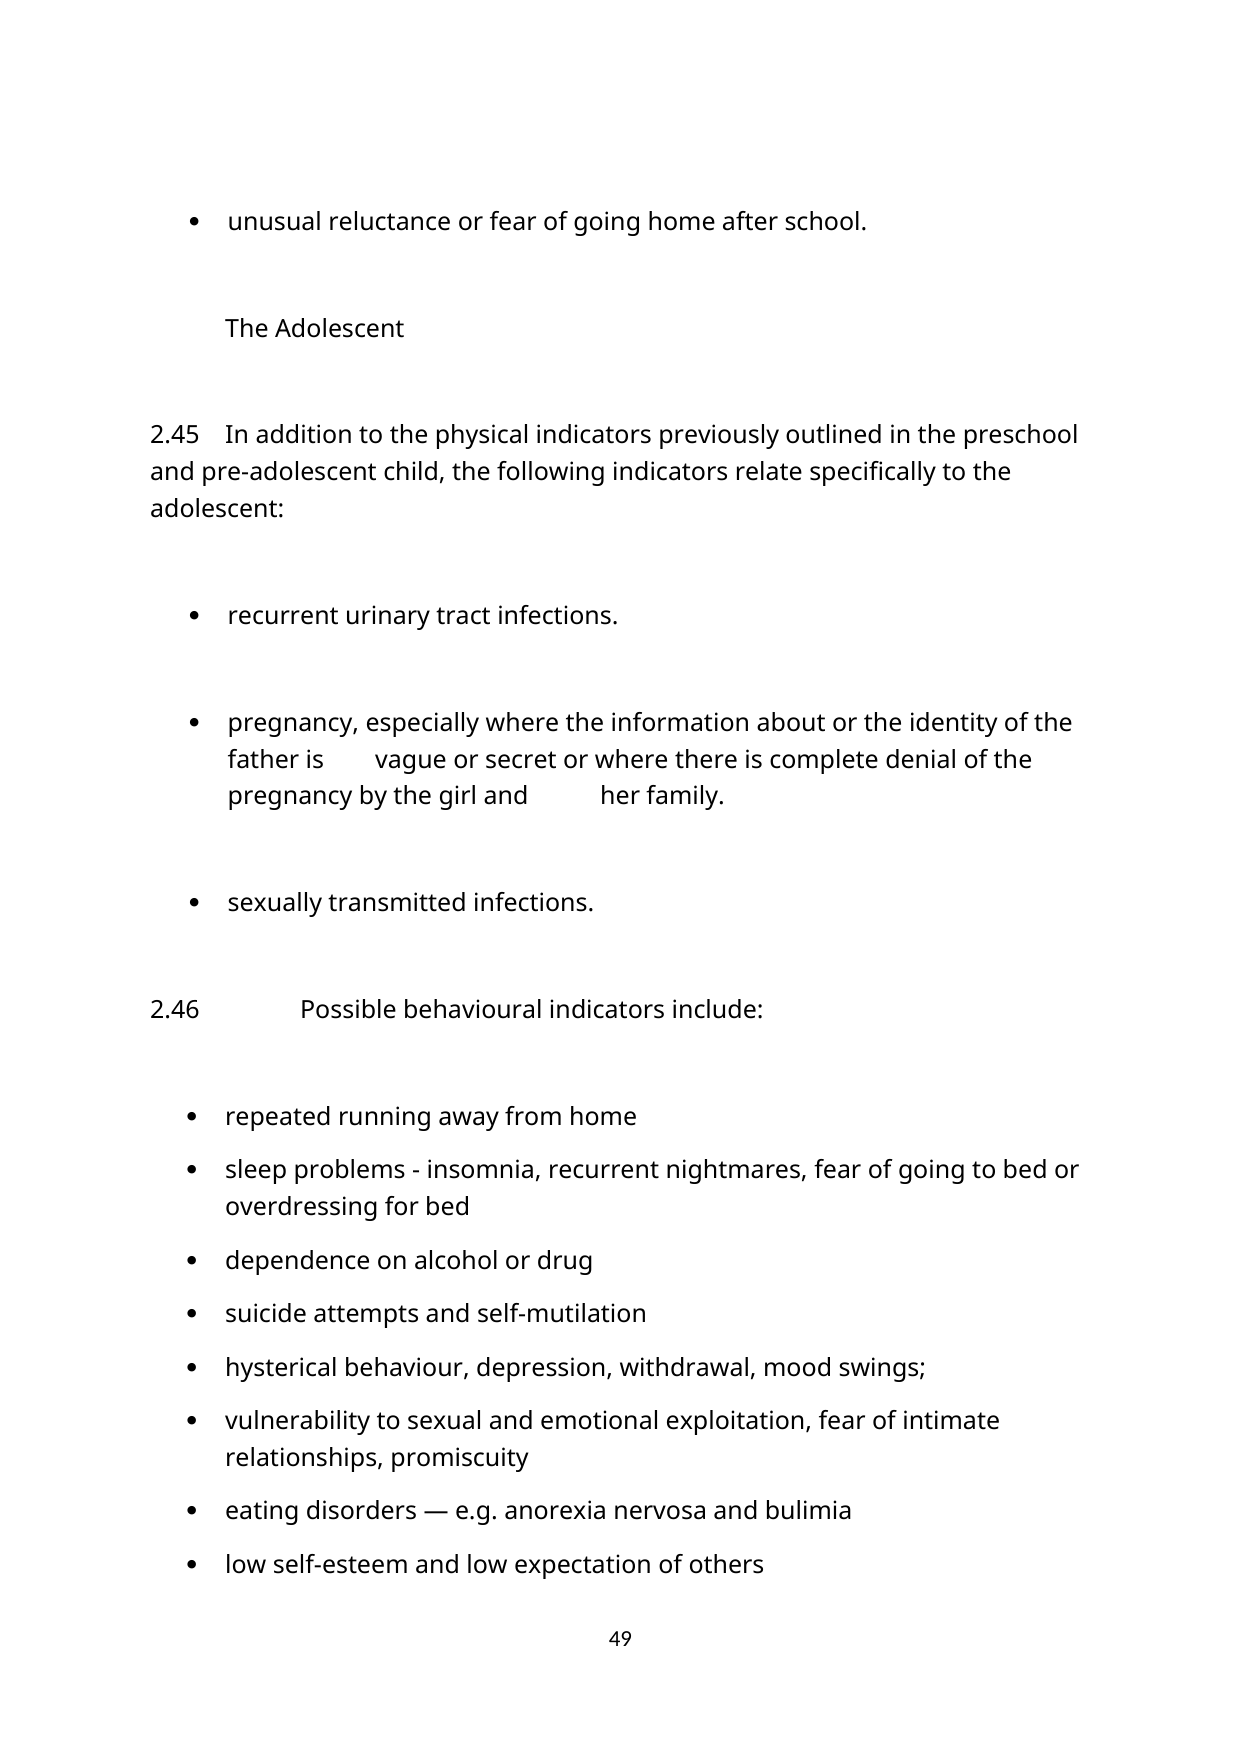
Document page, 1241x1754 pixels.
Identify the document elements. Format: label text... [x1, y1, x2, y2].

list dependence on alcohol or drug [187, 1242, 1090, 1276]
list pregnancy, especially where the information about or the identity of the father is vague or secret or where there is complete denial of the pregnancy by the girl and her family. [190, 704, 1090, 812]
list recurrent urinary tract infections. [190, 598, 1090, 632]
list suicide attempts and self-mutilation [187, 1296, 1090, 1330]
list unusual reluctance or fear of going home after school. [190, 203, 1090, 237]
text 2.46 Possible behavioural indicators include: [150, 992, 1090, 1026]
text The Adolescent [150, 310, 1090, 344]
list low self-esteem and low expectation of others [187, 1546, 1090, 1580]
list eating disorders — e.g. anorexia nervosa and bulimia [187, 1493, 1090, 1527]
list repeated running away from home [187, 1099, 1090, 1133]
list sexually transmitted infections. [190, 885, 1090, 919]
list sleep problems - insomnia, recurrent nightmares, fear of going to bed or overdressing for bed [187, 1152, 1090, 1223]
text 2.45 In addition to the physical indicators previously outlined in the preschool and pre-adolescent child, the following indicators relate specifically to the adolescent: [150, 417, 1090, 525]
list vulnerability to sexual and emotional exploitation, fear of intimate relationships, promiscuity [187, 1403, 1090, 1473]
list hysterical behaviour, depression, withdrawal, mood swings; [187, 1349, 1090, 1383]
